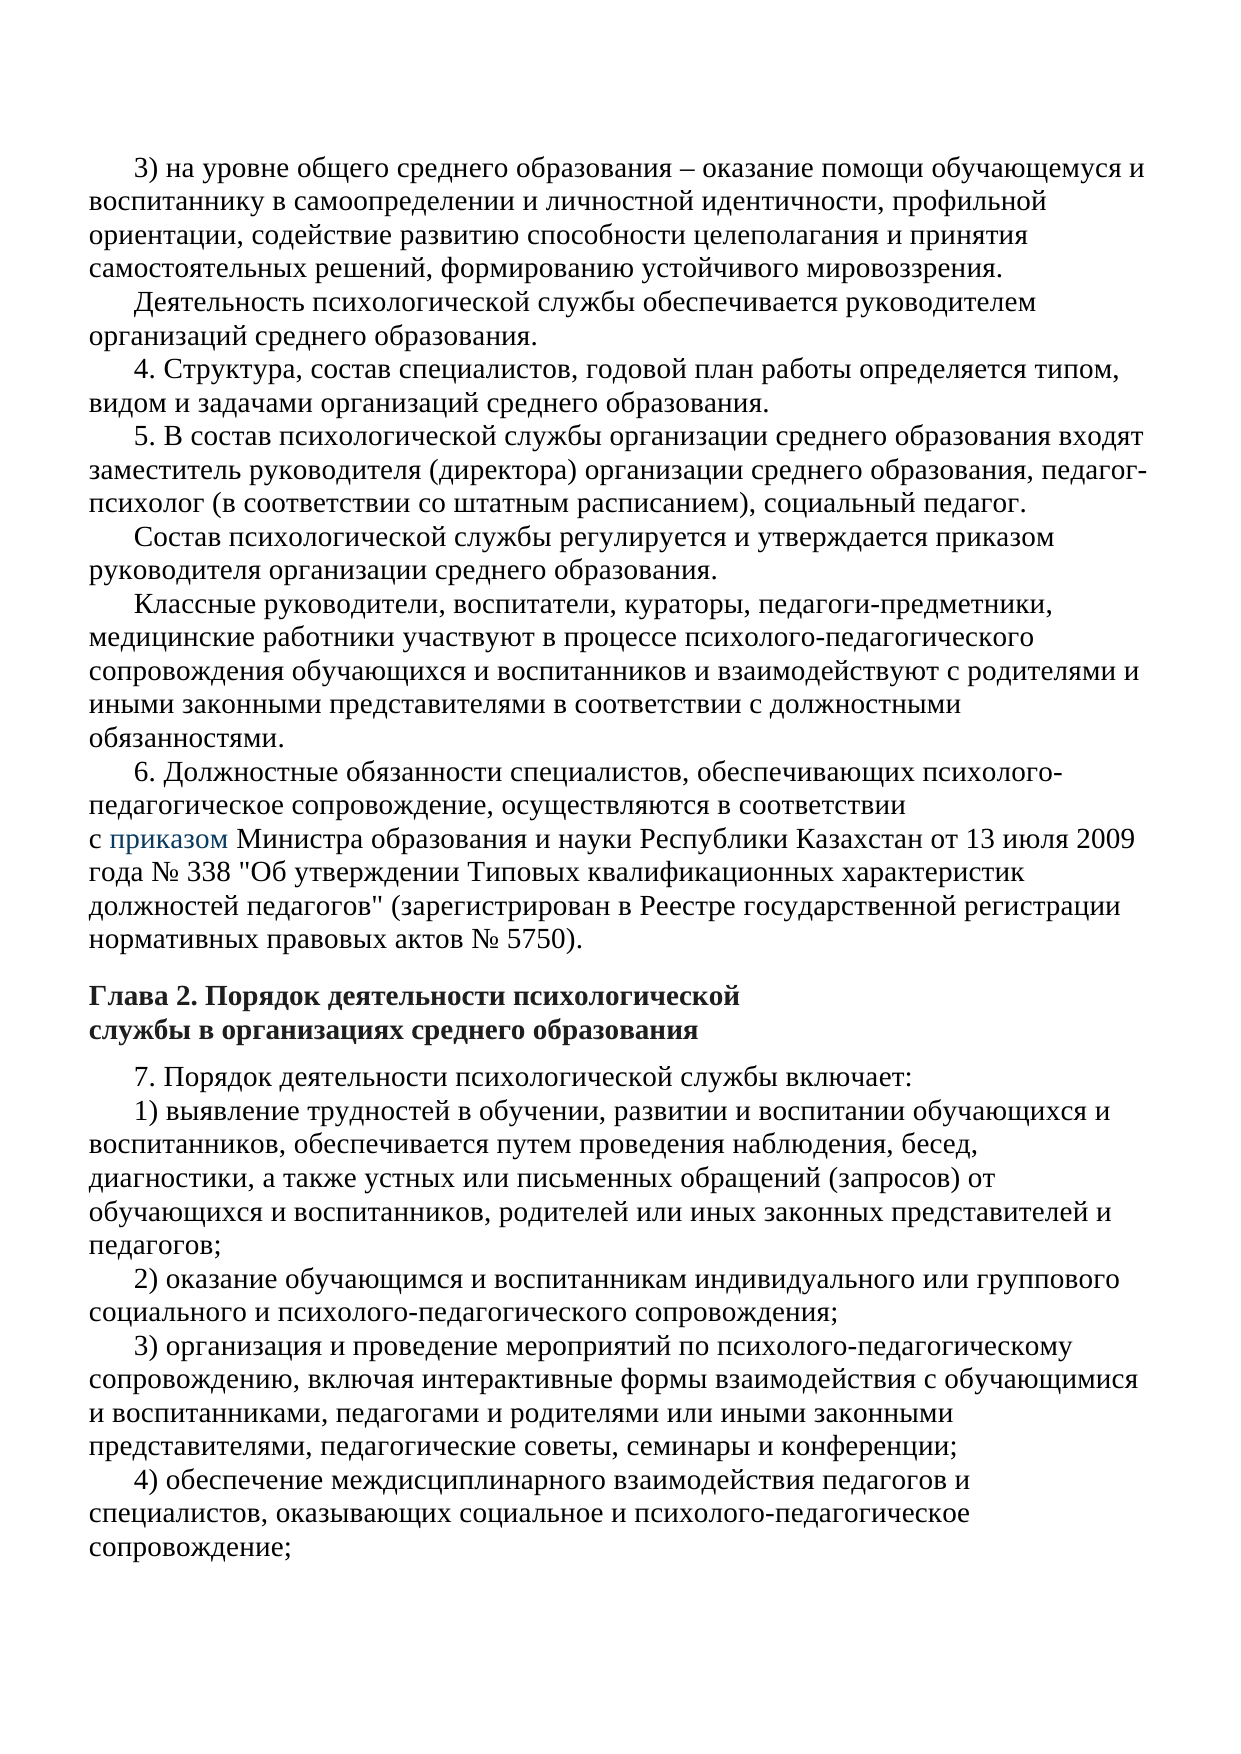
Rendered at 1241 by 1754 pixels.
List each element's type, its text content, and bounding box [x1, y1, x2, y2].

text Классные руководители, воспитатели, кураторы, педагоги-предметники, медицинские работники участвуют в процессе психолого-педагогического сопровождения обучающихся и воспитанников и взаимодействуют с родителями и иными законными представителями в соответствии с должностными обязанностями. [89, 586, 1152, 754]
text 6. Должностные обязанности специалистов, обеспечивающих психолого-педагогическое сопровождение, осуществляются в соответствии с приказом Министра образования и науки Республики Казахстан от 13 июля 2009 года № 338 "Об утверждении Типовых квалификационных характеристик должностей педагогов" (зарегистрирован в Реестре государственной регистрации нормативных правовых актов № 5750). [89, 754, 1152, 955]
text 7. Порядок деятельности психологической службы включает: [89, 1059, 1152, 1093]
text 1) выявление трудностей в обучении, развитии и воспитании обучающихся и воспитанников, обеспечивается путем проведения наблюдения, бесед, диагностики, а также устных или письменных обращений (запросов) от обучающихся и воспитанников, родителей или иных законных представителей и педагогов; [89, 1093, 1152, 1261]
text 2) оказание обучающимся и воспитанникам индивидуального или группового социального и психолого-педагогического сопровождения; [89, 1261, 1152, 1328]
subtitle Глава 2. Порядок деятельности психологической службы в организациях среднего образования [89, 978, 1152, 1046]
text 5. В состав психологической службы организации среднего образования входят заместитель руководителя (директора) организации среднего образования, педагог-психолог (в соответствии со штатным расписанием), социальный педагог. [89, 418, 1152, 519]
text 3) на уровне общего среднего образования – оказание помощи обучающемуся и воспитаннику в самоопределении и личностной идентичности, профильной ориентации, содействие развитию способности целеполагания и принятия самостоятельных решений, формированию устойчивого мировоззрения. [89, 150, 1152, 284]
text 4. Структура, состав специалистов, годовой план работы определяется типом, видом и задачами организаций среднего образования. [89, 351, 1152, 418]
text 3) организация и проведение мероприятий по психолого-педагогическому сопровождению, включая интерактивные формы взаимодействия с обучающимися и воспитанниками, педагогами и родителями или иными законными представителями, педагогические советы, семинары и конференции; [89, 1328, 1152, 1462]
text Деятельность психологической службы обеспечивается руководителем организаций среднего образования. [89, 284, 1152, 351]
text Состав психологической службы регулируется и утверждается приказом руководителя организации среднего образования. [89, 519, 1152, 586]
text 4) обеспечение междисциплинарного взаимодействия педагогов и специалистов, оказывающих социальное и психолого-педагогическое сопровождение; [89, 1462, 1152, 1563]
